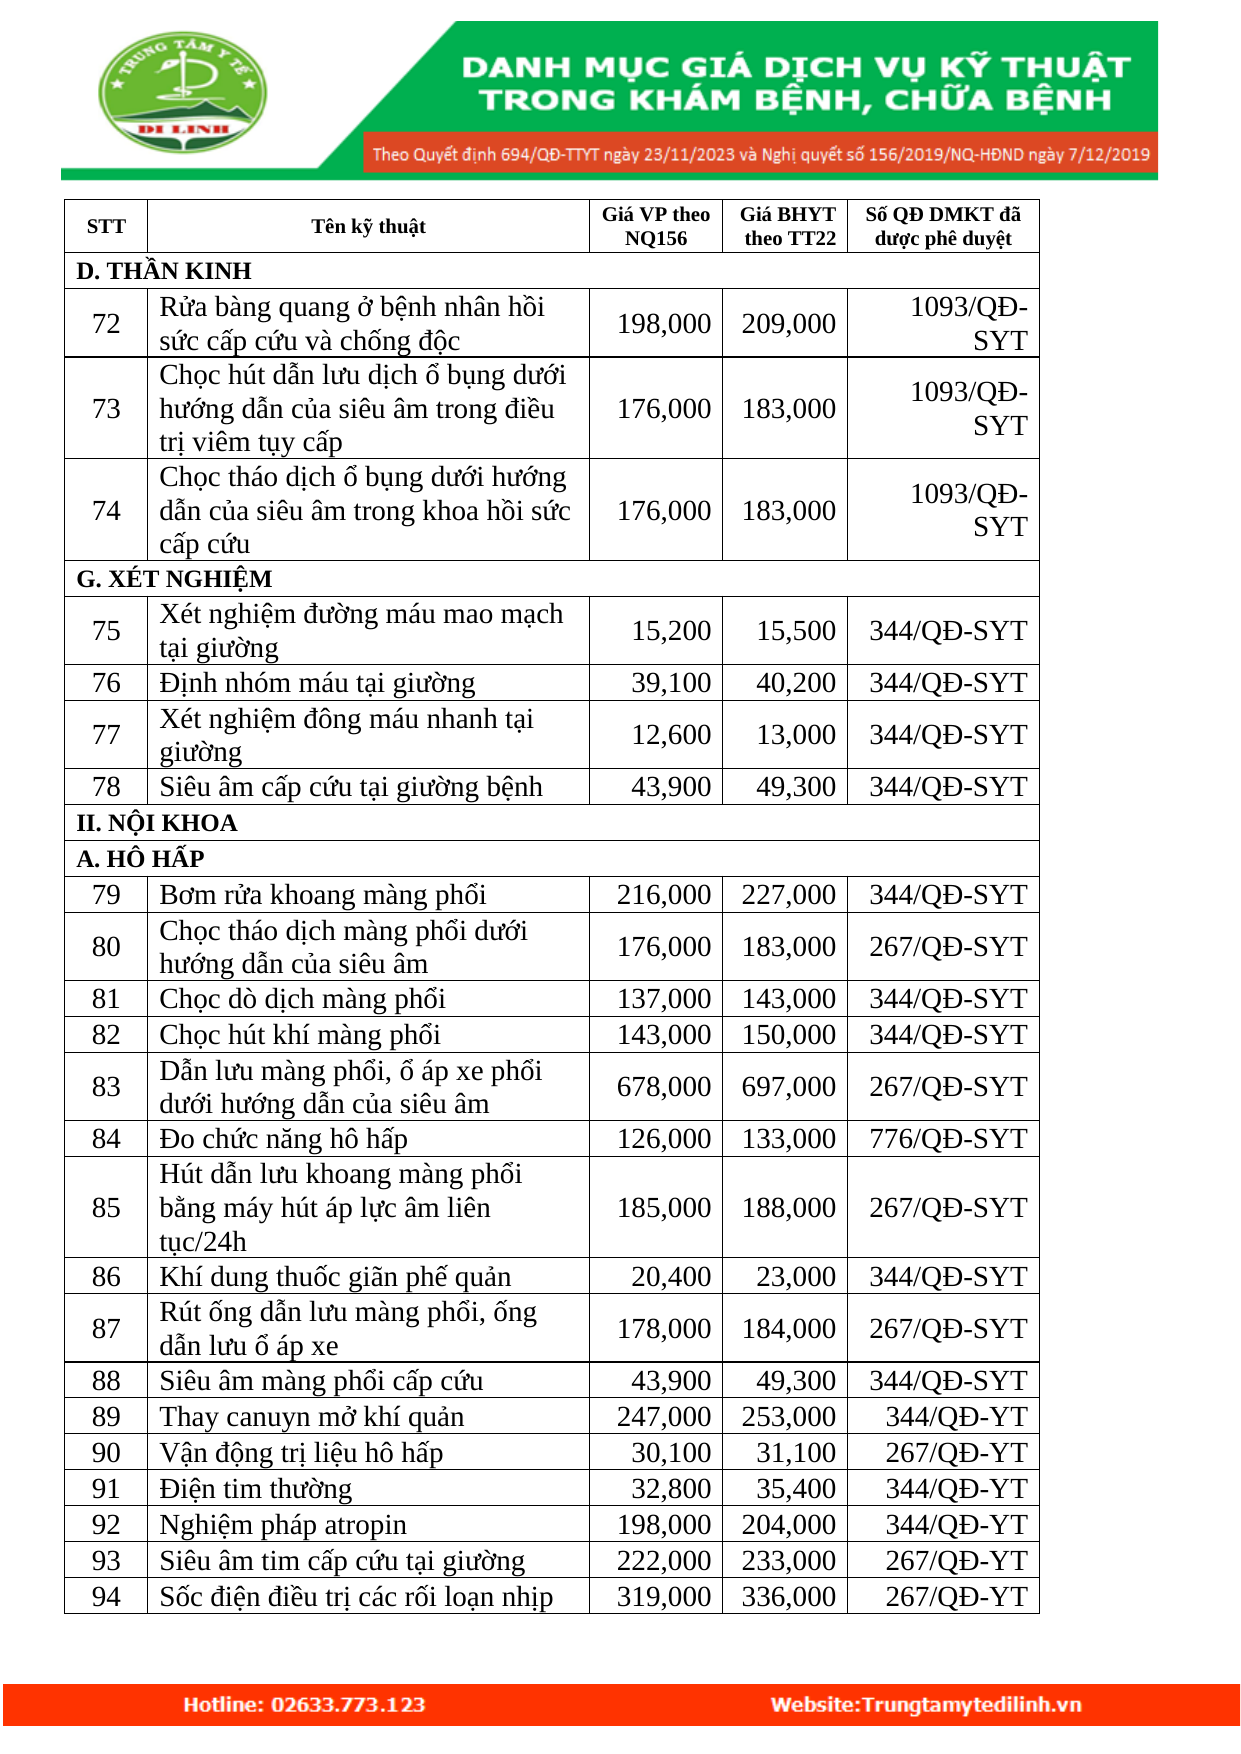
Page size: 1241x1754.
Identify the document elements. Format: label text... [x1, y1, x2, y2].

table_cell 267/QĐ-YT [848, 1434, 1039, 1469]
table_cell 176,000 [590, 459, 722, 560]
table_cell 23,000 [723, 1258, 847, 1293]
table_cell 84 [65, 1121, 147, 1156]
table_cell 39,100 [590, 665, 722, 700]
table_cell 12,600 [590, 701, 722, 768]
table_cell 72 [65, 289, 147, 356]
table_cell Siêu âm tim cấp cứu tại giường [148, 1542, 589, 1577]
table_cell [148, 1578, 589, 1613]
table_cell 227,000 [723, 877, 847, 912]
table_cell 32,800 [590, 1470, 722, 1505]
table_cell 40,200 [723, 665, 847, 700]
table_cell 77 [65, 701, 147, 768]
table_cell 90 [65, 1434, 147, 1469]
table_cell 253,000 [723, 1398, 847, 1433]
table_cell 31,100 [723, 1434, 847, 1469]
table_cell Chọc tháo dịch màng phổi dưới hướng dẫn của siêu âm [148, 913, 589, 980]
table_cell 344/QĐ-SYT [848, 1363, 1039, 1397]
table_cell 89 [65, 1398, 147, 1433]
table_cell Nghiệm pháp atropin [148, 1506, 589, 1541]
table_cell 267/QĐ-SYT [848, 913, 1039, 980]
table_header Tên kỹ thuật [148, 200, 589, 252]
table_cell Bơm rửa khoang màng phổi [148, 877, 589, 912]
table_cell 1093/QĐ-SYT [848, 289, 1039, 356]
table_cell 13,000 [723, 701, 847, 768]
table_cell 30,100 [590, 1434, 722, 1469]
table_cell Siêu âm màng phổi cấp cứu [148, 1363, 589, 1397]
table_cell 247,000 [590, 1398, 722, 1433]
table_cell 137,000 [590, 981, 722, 1016]
table_cell Chọc dò dịch màng phổi [148, 981, 589, 1016]
table_cell 267/QĐ-YT [848, 1542, 1039, 1577]
table_cell 126,000 [590, 1121, 722, 1156]
table_cell Hút dẫn lưu khoang màng phổi bằng máy hút áp lực âm liên tục/24h [148, 1157, 589, 1257]
table_cell 88 [65, 1363, 147, 1397]
table_cell 43,900 [590, 1363, 722, 1397]
table_cell A. HÔ HẤP [65, 841, 1039, 876]
table_cell Đo chức năng hô hấp [148, 1121, 589, 1156]
table_cell 143,000 [590, 1017, 722, 1052]
picture [3, 1684, 1241, 1726]
table_cell 20,400 [590, 1258, 722, 1293]
table_cell 76 [65, 665, 147, 700]
table_cell 83 [65, 1053, 147, 1120]
table_cell 209,000 [723, 289, 847, 356]
table_cell Rửa bàng quang ở bệnh nhân hồi sức cấp cứu và chống độc [148, 289, 589, 356]
table_cell 267/QĐ-SYT [848, 1157, 1039, 1257]
table_cell 1093/QĐ-SYT [848, 459, 1039, 560]
table_cell 91 [65, 1470, 147, 1505]
table_cell 178,000 [590, 1294, 722, 1361]
table_cell 133,000 [723, 1121, 847, 1156]
table_cell 143,000 [723, 981, 847, 1016]
table_cell D. THẦN KINH [65, 253, 1039, 288]
table_cell 344/QĐ-SYT [848, 665, 1039, 700]
table_cell 183,000 [723, 913, 847, 980]
table_cell 344/QĐ-SYT [848, 981, 1039, 1016]
table_cell 35,400 [723, 1470, 847, 1505]
table_cell 43,900 [590, 769, 722, 804]
table_cell 185,000 [590, 1157, 722, 1257]
table_cell 184,000 [723, 1294, 847, 1361]
table_cell 74 [65, 459, 147, 560]
table_cell 678,000 [590, 1053, 722, 1120]
table_cell 80 [65, 913, 147, 980]
picture [61, 21, 1159, 191]
table_cell 94 [65, 1578, 147, 1613]
table_cell 92 [65, 1506, 147, 1541]
table_cell Chọc hút dẫn lưu dịch ổ bụng dưới hướng dẫn của siêu âm trong điều trị viêm tụy cấp [148, 358, 589, 458]
table_cell 79 [65, 877, 147, 912]
table_cell 176,000 [590, 913, 722, 980]
table_cell 267/QĐ-SYT [848, 1053, 1039, 1120]
table_cell 183,000 [723, 459, 847, 560]
table_cell Khí dung thuốc giãn phế quản [148, 1258, 589, 1293]
table_cell Điện tim thường [148, 1470, 589, 1505]
table_cell 87 [65, 1294, 147, 1361]
table_cell Vận động trị liệu hô hấp [148, 1434, 589, 1469]
table_header Số QĐ DMKT đã dược phê duyệt [848, 200, 1039, 252]
table_cell 344/QĐ-SYT [848, 1017, 1039, 1052]
table_cell II. NỘI KHOA [65, 805, 1039, 840]
table_cell 75 [65, 597, 147, 664]
table_cell G. XÉT NGHIỆM [65, 561, 1039, 596]
table_header Giá VP theo NQ156 [590, 200, 722, 252]
table_cell 222,000 [590, 1542, 722, 1577]
table_cell 344/QĐ-SYT [848, 597, 1039, 664]
table_cell 319,000 [590, 1578, 722, 1613]
table_cell 344/QĐ-SYT [848, 769, 1039, 804]
table_cell 81 [65, 981, 147, 1016]
table_header Giá BHYT theo TT22 [723, 200, 847, 252]
table_cell 176,000 [590, 358, 722, 458]
table_cell 93 [65, 1542, 147, 1577]
table_cell Dẫn lưu màng phổi, ổ áp xe phổi dưới hướng dẫn của siêu âm [148, 1053, 589, 1120]
table_header STT [65, 200, 147, 252]
table_cell 85 [65, 1157, 147, 1257]
table_cell 15,200 [590, 597, 722, 664]
table_cell Thay canuyn mở khí quản [148, 1398, 589, 1433]
table_cell 82 [65, 1017, 147, 1052]
table_cell 73 [65, 358, 147, 458]
table_cell 49,300 [723, 1363, 847, 1397]
table_cell 344/QĐ-YT [848, 1470, 1039, 1505]
table_cell 267/QĐ-SYT [848, 1294, 1039, 1361]
table_cell 344/QĐ-SYT [848, 877, 1039, 912]
table_cell Định nhóm máu tại giường [148, 665, 589, 700]
table_cell 233,000 [723, 1542, 847, 1577]
table_cell 697,000 [723, 1053, 847, 1120]
table_cell 204,000 [723, 1506, 847, 1541]
table_cell 344/QĐ-SYT [848, 1258, 1039, 1293]
table_cell 49,300 [723, 769, 847, 804]
table_cell 78 [65, 769, 147, 804]
table_cell 15,500 [723, 597, 847, 664]
table_cell 188,000 [723, 1157, 847, 1257]
table_cell 150,000 [723, 1017, 847, 1052]
table_cell 183,000 [723, 358, 847, 458]
table_cell 86 [65, 1258, 147, 1293]
table_cell Chọc hút khí màng phổi [148, 1017, 589, 1052]
table_cell Siêu âm cấp cứu tại giường bệnh [148, 769, 589, 804]
table_cell 336,000 [723, 1578, 847, 1613]
table_cell 216,000 [590, 877, 722, 912]
table_cell Xét nghiệm đường máu mao mạch tại giường [148, 597, 589, 664]
table_cell 198,000 [590, 289, 722, 356]
table_cell Rút ống dẫn lưu màng phổi, ống dẫn lưu ổ áp xe [148, 1294, 589, 1361]
table_cell 776/QĐ-SYT [848, 1121, 1039, 1156]
table_cell 344/QĐ-YT [848, 1398, 1039, 1433]
table_cell 267/QĐ-YT [848, 1578, 1039, 1613]
table_cell Chọc tháo dịch ổ bụng dưới hướng dẫn của siêu âm trong khoa hồi sức cấp cứu [148, 459, 589, 560]
table_cell 1093/QĐ-SYT [848, 358, 1039, 458]
table_cell Xét nghiệm đông máu nhanh tại giường [148, 701, 589, 768]
table_cell 344/QĐ-SYT [848, 701, 1039, 768]
table_cell 344/QĐ-YT [848, 1506, 1039, 1541]
table_cell 198,000 [590, 1506, 722, 1541]
